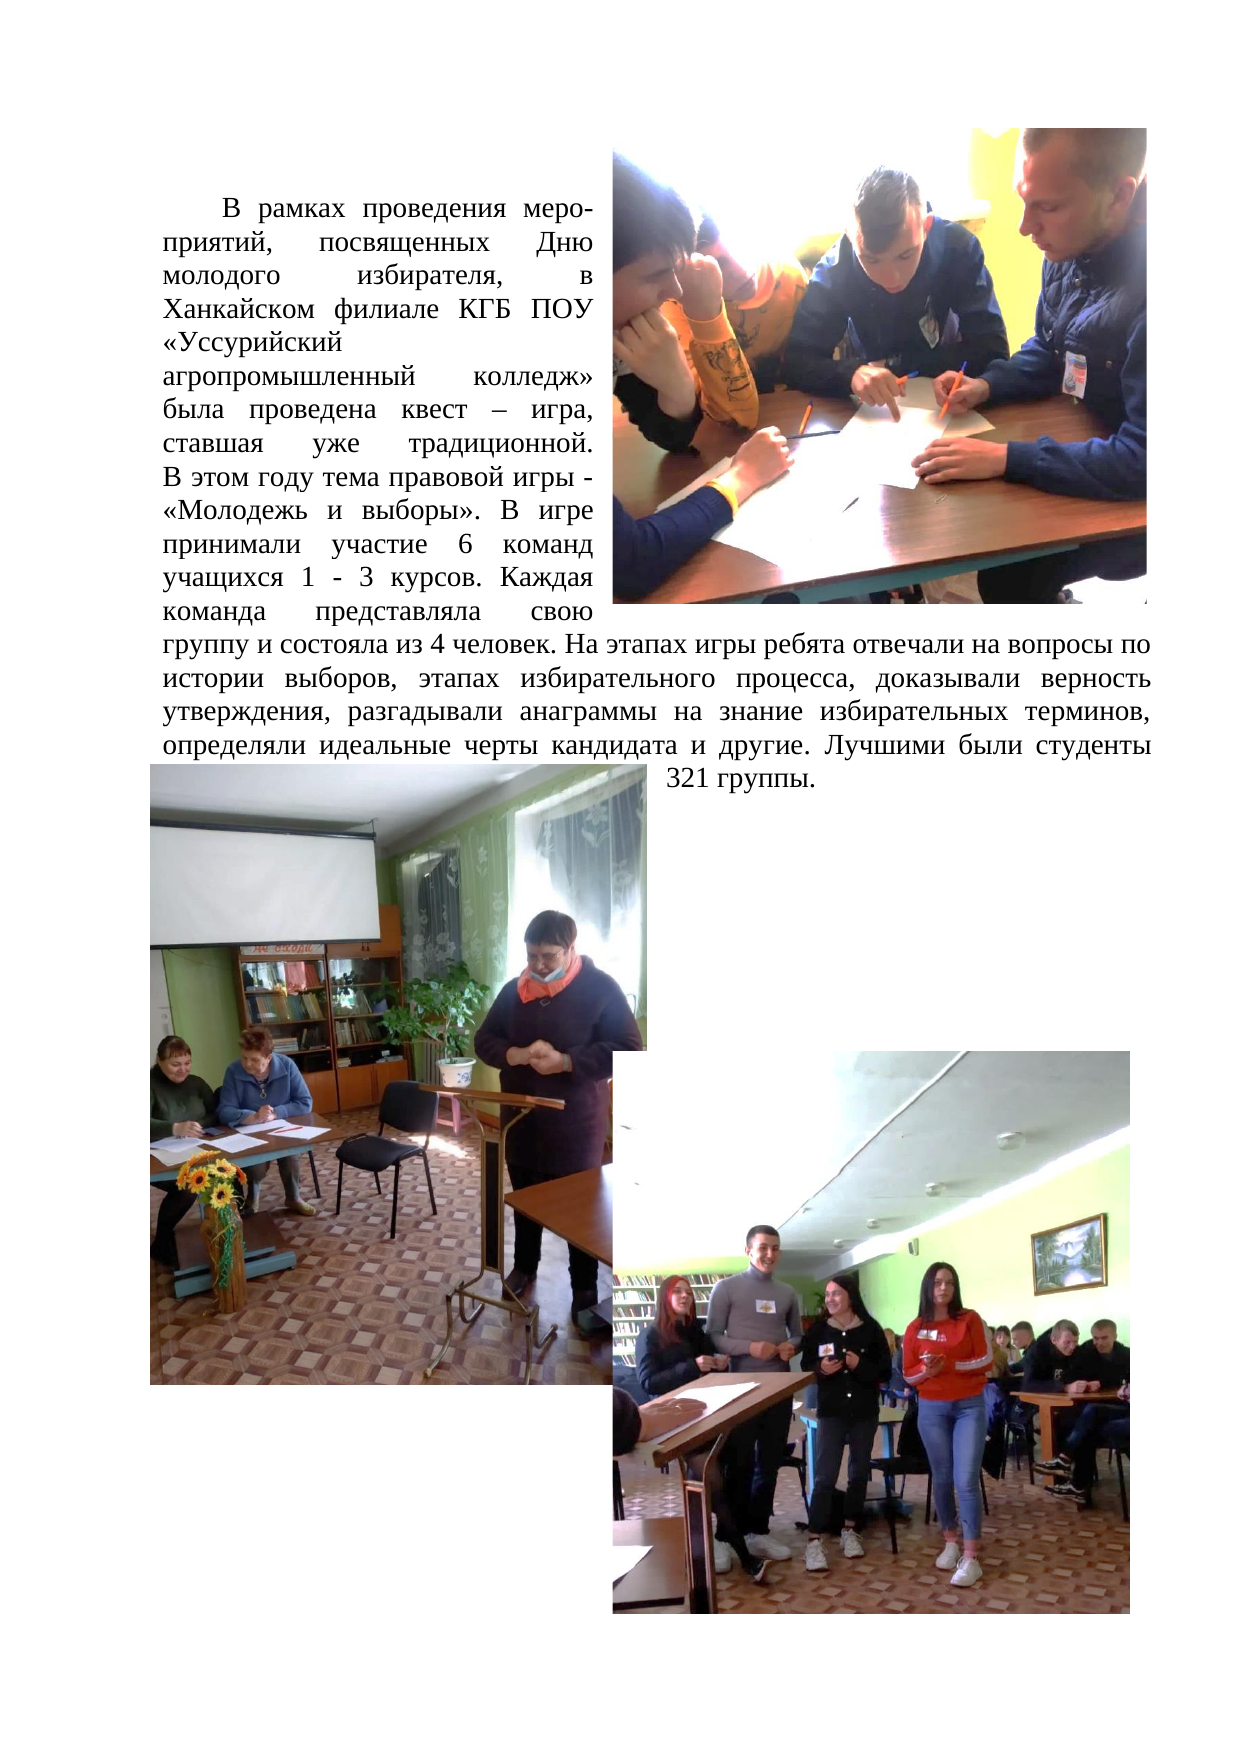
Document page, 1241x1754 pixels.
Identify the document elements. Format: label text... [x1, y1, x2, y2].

picture [612, 128, 1147, 604]
picture [150, 764, 1130, 1614]
